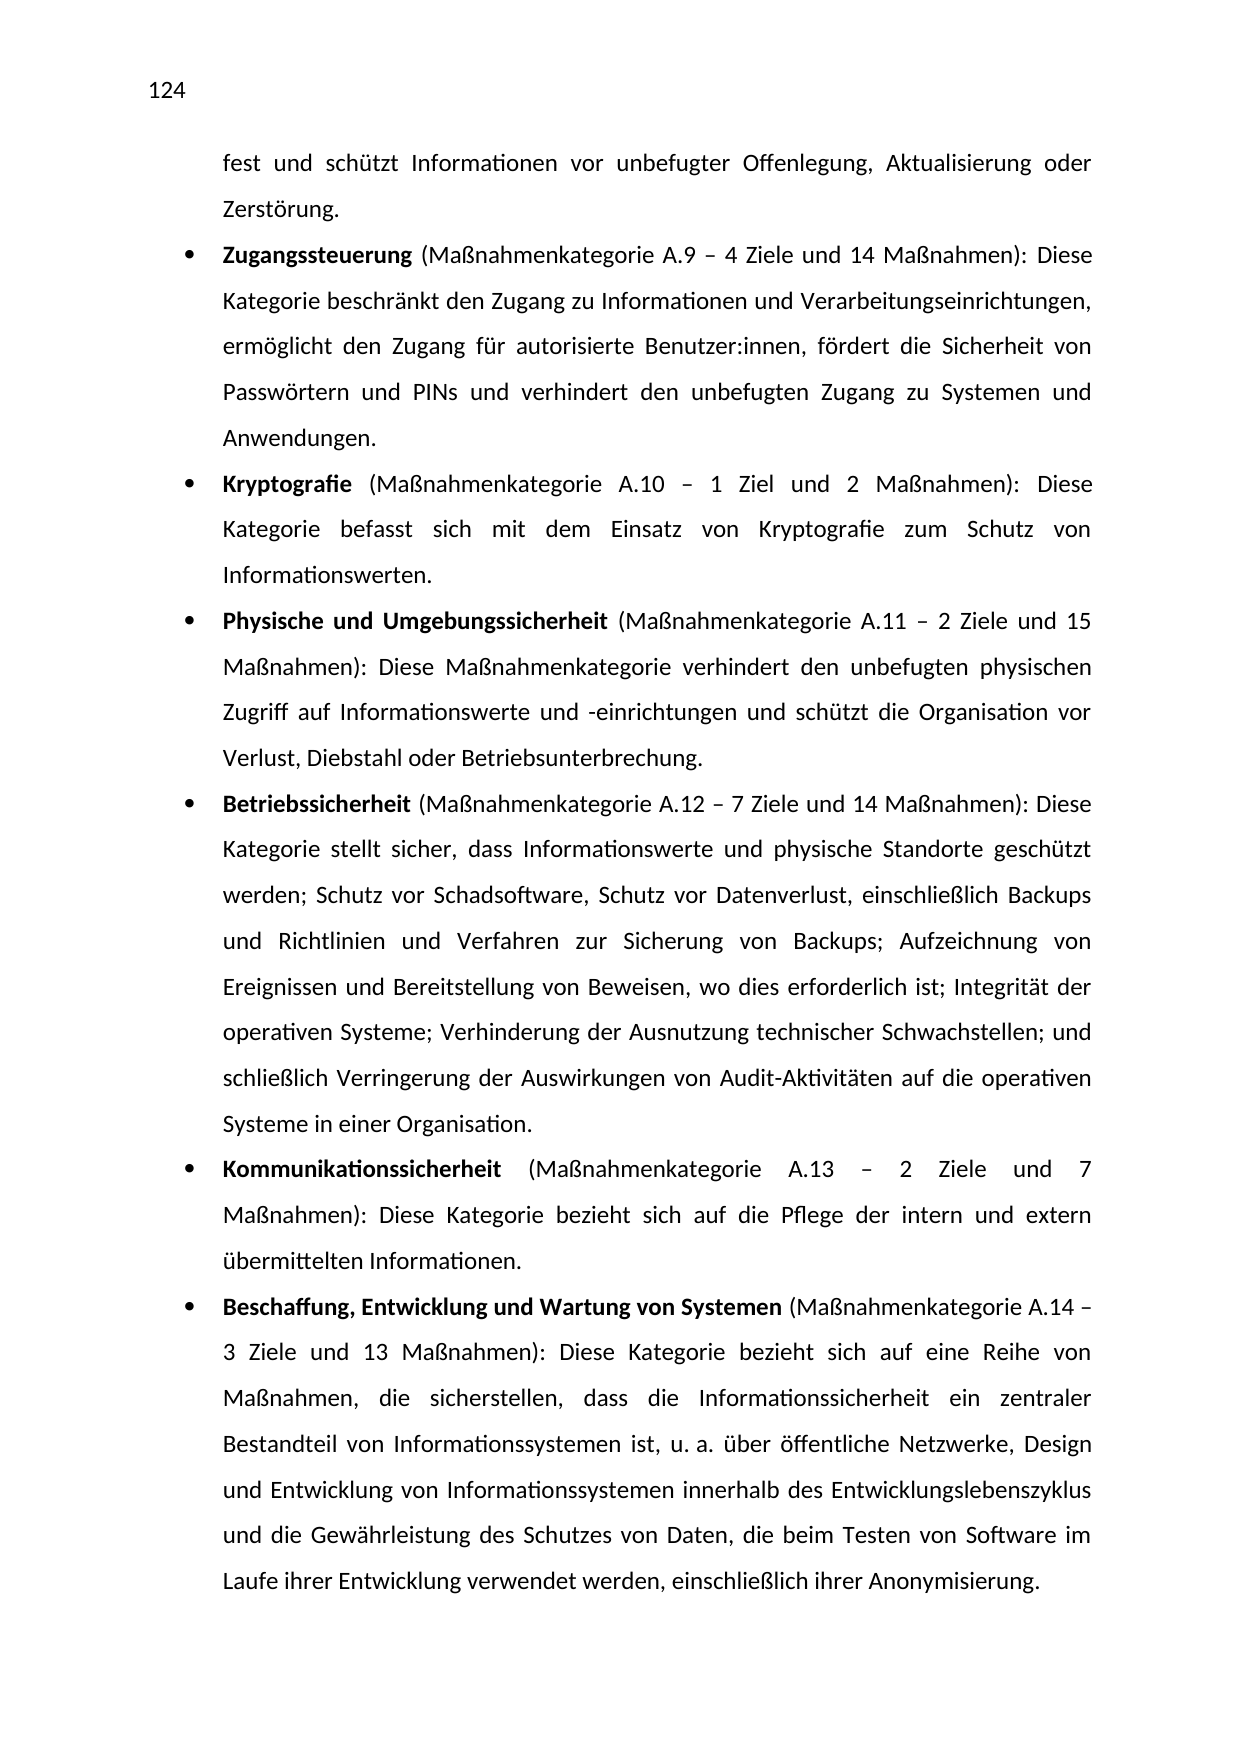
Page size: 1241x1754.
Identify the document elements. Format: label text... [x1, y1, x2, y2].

list Beschaffung, Entwicklung und Wartung von Systemen (Maßnahmenkategorie A.14 – 3 Ziele und 13 Maßnahmen): Diese Kategorie bezieht sich auf eine Reihe von Maßnahmen, die sicherstellen, dass die Informationssicherheit ein zentraler Bestandteil von Informationssystemen ist, u. a. über öffentliche Netzwerke, Design und Entwicklung von Informationssystemen innerhalb des Entwicklungslebenszyklus und die Gewährleistung des Schutzes von Daten, die beim Testen von Software im Laufe ihrer Entwicklung verwendet werden, einschließlich ihrer Anonymisierung. [185, 1291, 1093, 1596]
list Kommunikationssicherheit (Maßnahmenkategorie A.13 – 2 Ziele und 7 Maßnahmen): Diese Kategorie bezieht sich auf die Pflege der intern und extern übermittelten Informationen. [185, 1154, 1093, 1276]
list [185, 148, 1093, 224]
list Zugangssteuerung (Maßnahmenkategorie A.9 – 4 Ziele und 14 Maßnahmen): Diese Kategorie beschränkt den Zugang zu Informationen und Verarbeitungseinrichtungen, ermöglicht den Zugang für autorisierte Benutzer:innen, fördert die Sicherheit von Passwörtern und PINs und verhindert den unbefugten Zugang zu Systemen und Anwendungen. [185, 239, 1093, 452]
list Kryptografie (Maßnahmenkategorie A.10 – 1 Ziel und 2 Maßnahmen): Diese Kategorie befasst sich mit dem Einsatz von Kryptografie zum Schutz von Informationswerten. [185, 468, 1093, 590]
list Physische und Umgebungssicherheit (Maßnahmenkategorie A.11 – 2 Ziele und 15 Maßnahmen): Diese Maßnahmenkategorie verhindert den unbefugten physischen Zugriff auf Informationswerte und -einrichtungen und schützt die Organisation vor Verlust, Diebstahl oder Betriebsunterbrechung. [185, 605, 1093, 773]
list Betriebssicherheit (Maßnahmenkategorie A.12 – 7 Ziele und 14 Maßnahmen): Diese Kategorie stellt sicher, dass Informationswerte und physische Standorte geschützt werden; Schutz vor Schadsoftware, Schutz vor Datenverlust, einschließlich Backups und Richtlinien und Verfahren zur Sicherung von Backups; Aufzeichnung von Ereignissen und Bereitstellung von Beweisen, wo dies erforderlich ist; Integrität der operativen Systeme; Verhinderung der Ausnutzung technischer Schwachstellen; und schließlich Verringerung der Auswirkungen von Audit-Aktivitäten auf die operativen Systeme in einer Organisation. [185, 788, 1093, 1138]
